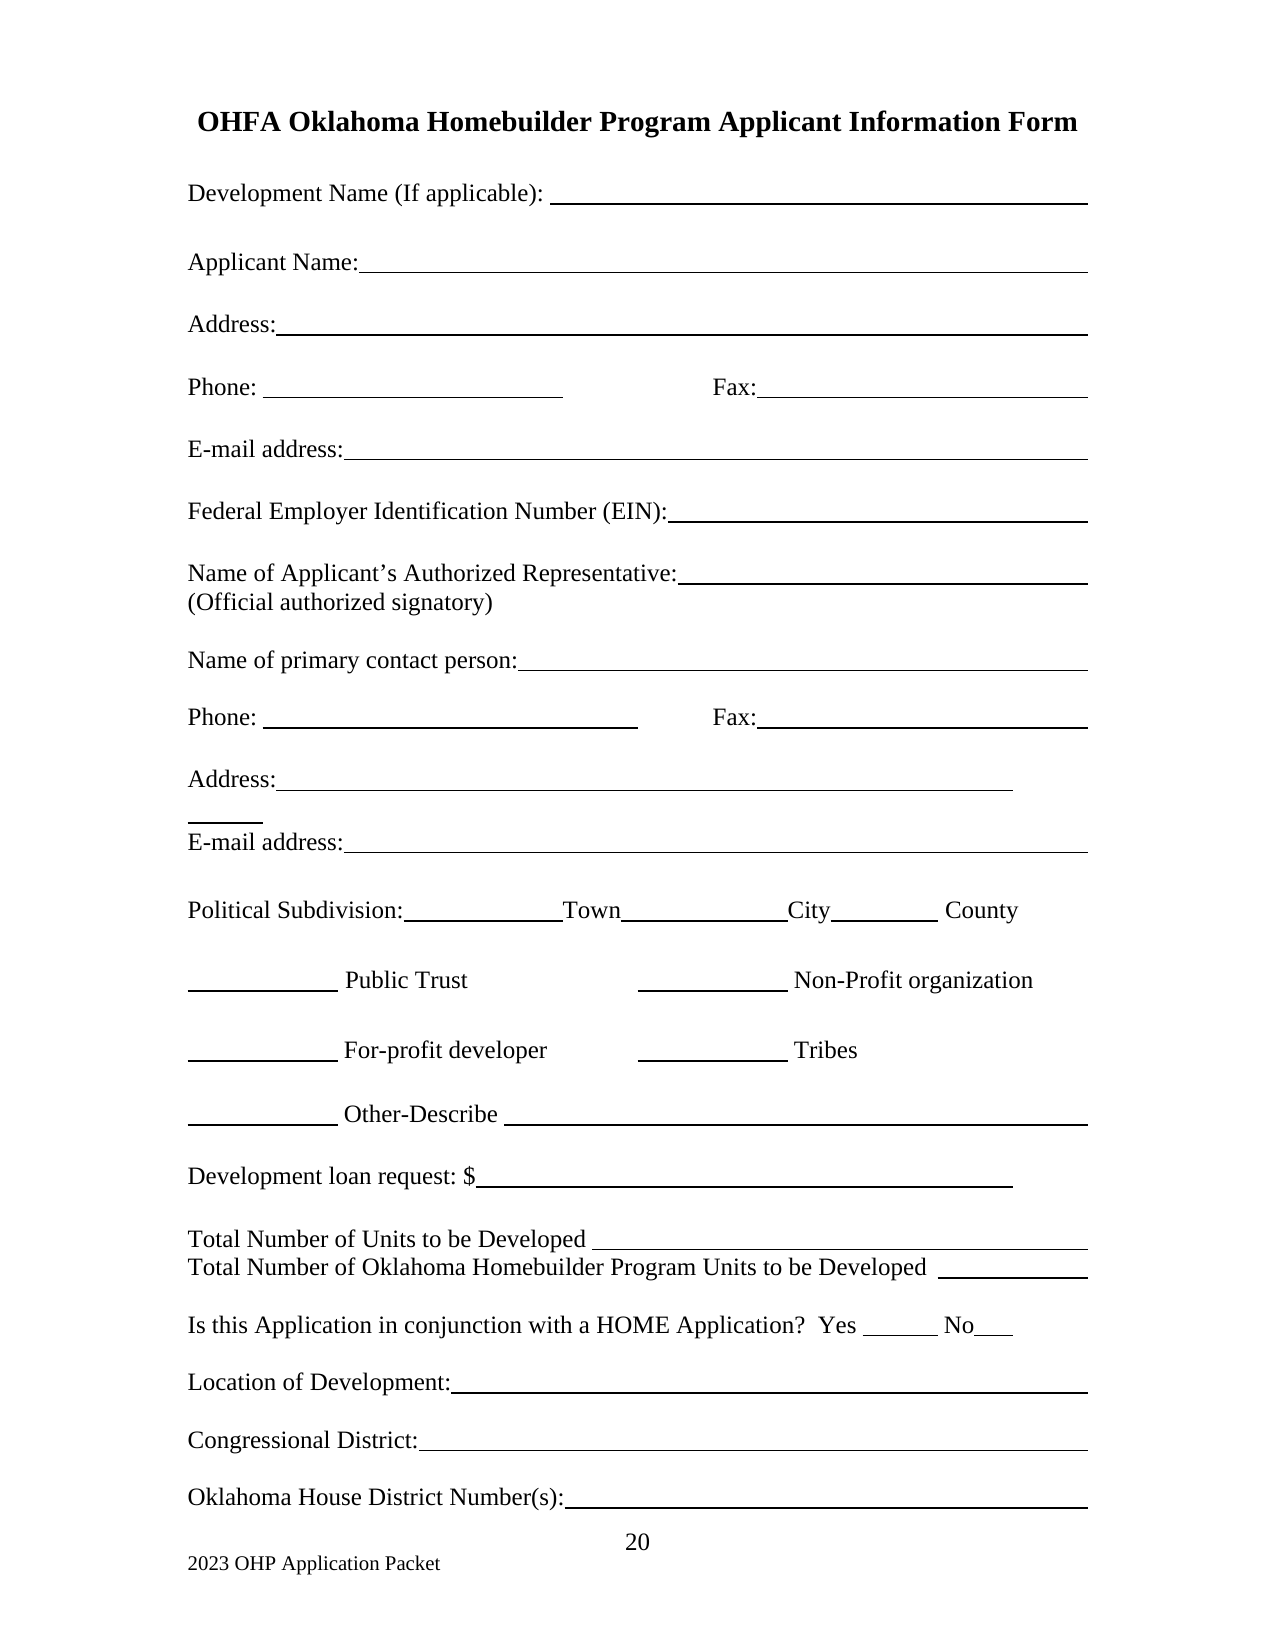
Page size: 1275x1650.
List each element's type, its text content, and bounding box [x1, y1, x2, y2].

text Public Trust Non-Profit organization [187, 965, 1087, 994]
text Total Number of Oklahoma Homebuilder Program Units to be Developed [187, 1252, 1087, 1281]
text (Official authorized signatory) [187, 587, 1087, 616]
text Location of Development: [187, 1367, 1087, 1396]
text Address: [187, 309, 1087, 338]
text Development loan request: $ [187, 1161, 1087, 1190]
text Oklahoma House District Number(s): [122, 1482, 1087, 1511]
text Address: [187, 764, 1087, 827]
text Name of primary contact person: [187, 645, 1087, 673]
text Phone: Fax: [187, 372, 1087, 400]
text Congressional District: [122, 1425, 1087, 1454]
text Name of Applicant’s Authorized Representative: [187, 558, 1087, 587]
text E-mail address: [187, 827, 1087, 856]
text Is this Application in conjunction with a HOME Application? Yes No [187, 1310, 1087, 1339]
text Total Number of Units to be Developed [187, 1224, 1087, 1252]
text Other-Describe [187, 1099, 1087, 1128]
text Applicant Name: [187, 247, 1087, 276]
text For-profit developer Tribes [187, 1035, 1087, 1064]
text Development Name (If applicable): [187, 178, 1087, 207]
text Federal Employer Identification Number (EIN): [187, 496, 1087, 525]
text E-mail address: [187, 434, 1087, 463]
text Political Subdivision: Town City County [187, 895, 1087, 924]
text Phone: Fax: [187, 702, 1087, 731]
text OHFA Oklahoma Homebuilder Program Applicant Information Form [187, 104, 1087, 137]
